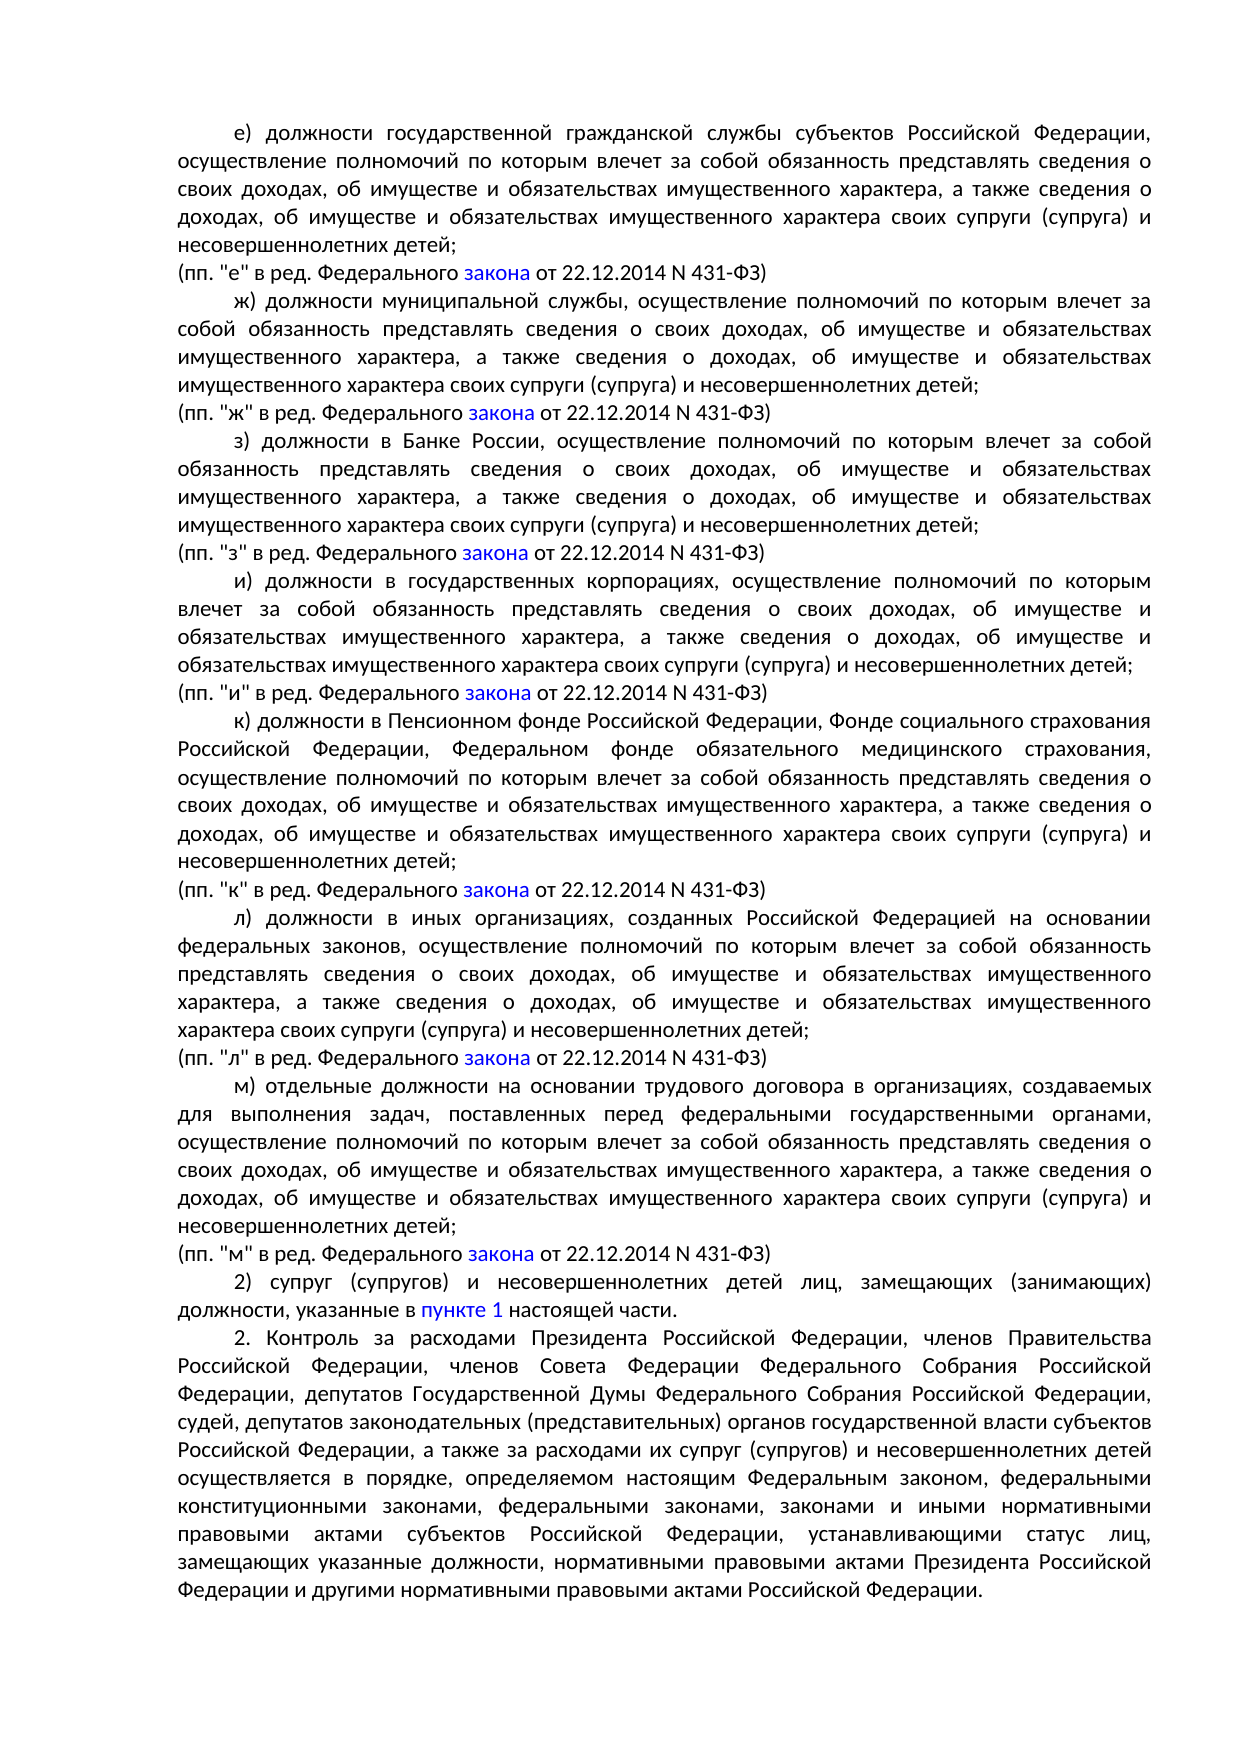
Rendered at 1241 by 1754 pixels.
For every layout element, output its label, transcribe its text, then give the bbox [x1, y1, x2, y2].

text 2. Контроль за расходами Президента Российской Федерации, членов Правительства Российской Федерации, членов Совета Федерации Федерального Собрания Российской Федерации, депутатов Государственной Думы Федерального Собрания Российской Федерации, судей, депутатов законодательных (представительных) органов государственной власти субъектов Российской Федерации, а также за расходами их супруг (супругов) и несовершеннолетних детей осуществляется в порядке, определяемом настоящим Федеральным законом, федеральными конституционными законами, федеральными законами, законами и иными нормативными правовыми актами субъектов Российской Федерации, устанавливающими статус лиц, замещающих указанные должности, нормативными правовыми актами Президента Российской Федерации и другими нормативными правовыми актами Российской Федерации. [177, 1323, 1152, 1603]
text (пп. "л" в ред. Федерального закона от 22.12.2014 N 431-ФЗ) [177, 1043, 1152, 1071]
text ж) должности муниципальной службы, осуществление полномочий по которым влечет за собой обязанность представлять сведения о своих доходах, об имуществе и обязательствах имущественного характера, а также сведения о доходах, об имуществе и обязательствах имущественного характера своих супруги (супруга) и несовершеннолетних детей; [177, 286, 1152, 398]
text е) должности государственной гражданской службы субъектов Российской Федерации, осуществление полномочий по которым влечет за собой обязанность представлять сведения о своих доходах, об имуществе и обязательствах имущественного характера, а также сведения о доходах, об имуществе и обязательствах имущественного характера своих супруги (супруга) и несовершеннолетних детей; [177, 118, 1152, 258]
text и) должности в государственных корпорациях, осуществление полномочий по которым влечет за собой обязанность представлять сведения о своих доходах, об имуществе и обязательствах имущественного характера, а также сведения о доходах, об имуществе и обязательствах имущественного характера своих супруги (супруга) и несовершеннолетних детей; [177, 566, 1152, 678]
text 2) супруг (супругов) и несовершеннолетних детей лиц, замещающих (занимающих) должности, указанные в пункте 1 настоящей части. [177, 1267, 1152, 1323]
text (пп. "ж" в ред. Федерального закона от 22.12.2014 N 431-ФЗ) [177, 398, 1152, 426]
text л) должности в иных организациях, созданных Российской Федерацией на основании федеральных законов, осуществление полномочий по которым влечет за собой обязанность представлять сведения о своих доходах, об имуществе и обязательствах имущественного характера, а также сведения о доходах, об имуществе и обязательствах имущественного характера своих супруги (супруга) и несовершеннолетних детей; [177, 903, 1152, 1043]
text м) отдельные должности на основании трудового договора в организациях, создаваемых для выполнения задач, поставленных перед федеральными государственными органами, осуществление полномочий по которым влечет за собой обязанность представлять сведения о своих доходах, об имуществе и обязательствах имущественного характера, а также сведения о доходах, об имуществе и обязательствах имущественного характера своих супруги (супруга) и несовершеннолетних детей; [177, 1071, 1152, 1239]
text к) должности в Пенсионном фонде Российской Федерации, Фонде социального страхования Российской Федерации, Федеральном фонде обязательного медицинского страхования, осуществление полномочий по которым влечет за собой обязанность представлять сведения о своих доходах, об имуществе и обязательствах имущественного характера, а также сведения о доходах, об имуществе и обязательствах имущественного характера своих супруги (супруга) и несовершеннолетних детей; [177, 707, 1152, 875]
text (пп. "к" в ред. Федерального закона от 22.12.2014 N 431-ФЗ) [177, 875, 1152, 903]
text (пп. "з" в ред. Федерального закона от 22.12.2014 N 431-ФЗ) [177, 538, 1152, 566]
text (пп. "е" в ред. Федерального закона от 22.12.2014 N 431-ФЗ) [177, 258, 1152, 286]
text з) должности в Банке России, осуществление полномочий по которым влечет за собой обязанность представлять сведения о своих доходах, об имуществе и обязательствах имущественного характера, а также сведения о доходах, об имуществе и обязательствах имущественного характера своих супруги (супруга) и несовершеннолетних детей; [177, 426, 1152, 538]
text (пп. "м" в ред. Федерального закона от 22.12.2014 N 431-ФЗ) [177, 1239, 1152, 1267]
text (пп. "и" в ред. Федерального закона от 22.12.2014 N 431-ФЗ) [177, 678, 1152, 707]
